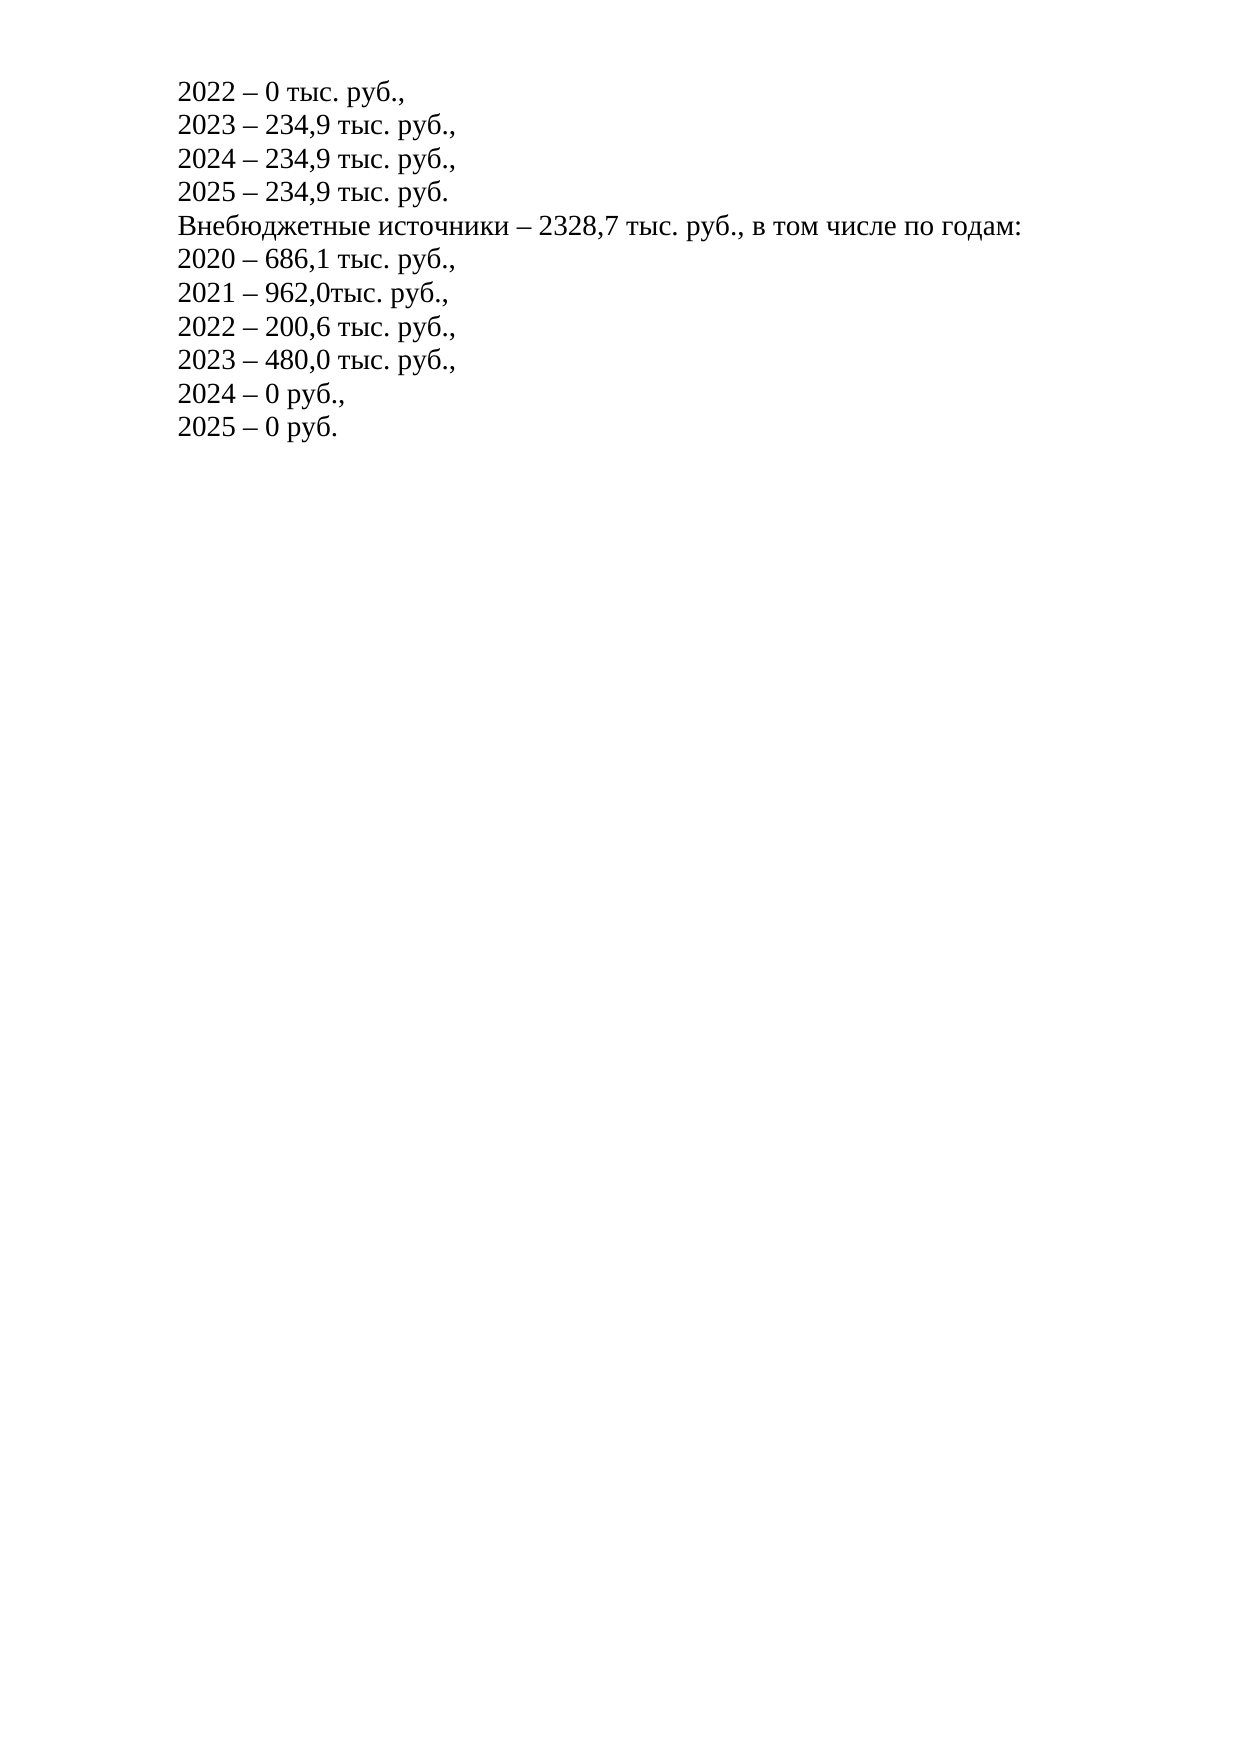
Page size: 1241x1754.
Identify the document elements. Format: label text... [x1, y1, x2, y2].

text Внебюджетные источники – 2328,7 тыс. руб., в том числе по годам: [177, 208, 1152, 242]
text 2022 – 200,6 тыс. руб., [177, 309, 1152, 342]
text 2022 – 0 тыс. руб., [177, 74, 1152, 107]
text 2025 – 0 руб. [177, 409, 1152, 443]
text 2025 – 234,9 тыс. руб. [177, 174, 1152, 208]
text 2023 – 234,9 тыс. руб., [177, 107, 1152, 141]
text 2021 – 962,0тыс. руб., [177, 275, 1152, 309]
text 2020 – 686,1 тыс. руб., [177, 242, 1152, 275]
text 2024 – 234,9 тыс. руб., [177, 141, 1152, 174]
text 2023 – 480,0 тыс. руб., [177, 342, 1152, 376]
text 2024 – 0 руб., [177, 376, 1152, 409]
